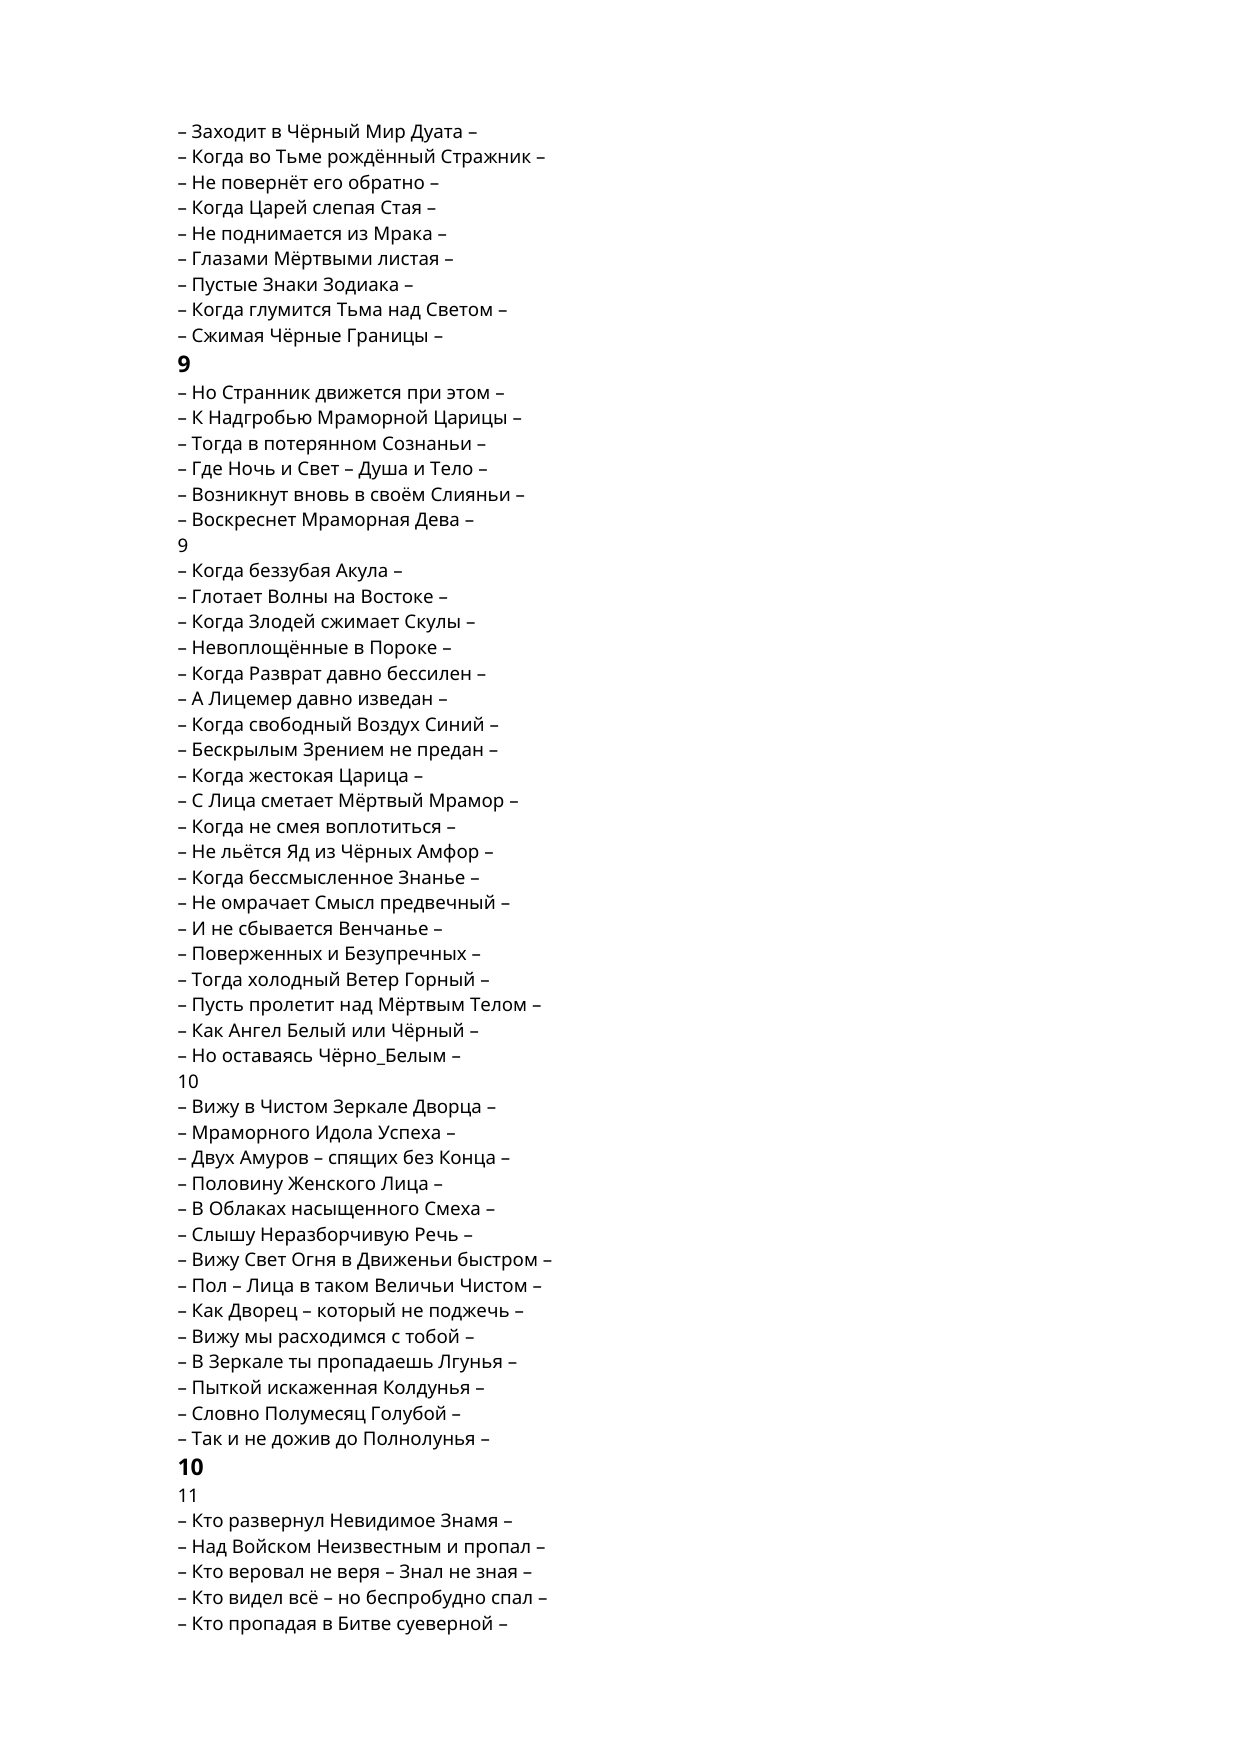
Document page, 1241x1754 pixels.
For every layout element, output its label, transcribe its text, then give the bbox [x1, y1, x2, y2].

text – Так и не дожив до Полнолунья – [177, 1425, 1152, 1451]
text – Слышу Неразборчивую Речь – [177, 1221, 1152, 1247]
text – И не сбывается Венчанье – [177, 915, 1152, 941]
text – В Зеркале ты пропадаешь Лгунья – [177, 1349, 1152, 1374]
text – Пол – Лица в таком Величьи Чистом – [177, 1272, 1152, 1298]
text – Как Дворец – который не поджечь – [177, 1298, 1152, 1323]
text – Но Странник движется при этом – [177, 379, 1152, 404]
text – Глазами Мёртвыми листая – [177, 246, 1152, 271]
text – Пыткой искаженная Колдунья – [177, 1374, 1152, 1400]
text – Когда глумится Тьма над Светом – [177, 297, 1152, 322]
text – Когда жестокая Царица – [177, 762, 1152, 787]
text – С Лица сметает Мёртвый Мрамор – [177, 787, 1152, 813]
text – Не повернёт его обратно – [177, 169, 1152, 195]
text 9 [177, 532, 1152, 558]
text – Невоплощённые в Пороке – [177, 634, 1152, 660]
text – Когда свободный Воздух Синий – [177, 711, 1152, 736]
text – Как Ангел Белый или Чёрный – [177, 1017, 1152, 1043]
text – Кто видел всё – но беспробудно спал – [177, 1584, 1152, 1610]
text – Где Ночь и Свет – Душа и Тело – [177, 456, 1152, 481]
text – В Облаках насыщенного Смеха – [177, 1196, 1152, 1221]
text – Половину Женского Лица – [177, 1170, 1152, 1196]
text – Когда Царей слепая Стая – [177, 195, 1152, 220]
text – Кто веровал не веря – Знал не зная – [177, 1559, 1152, 1584]
text 11 [177, 1482, 1152, 1508]
text – Двух Амуров – спящих без Конца – [177, 1145, 1152, 1170]
text – Когда не смея воплотиться – [177, 813, 1152, 838]
text – Кто пропадая в Битве суеверной – [177, 1610, 1152, 1635]
text – Пустые Знаки Зодиака – [177, 271, 1152, 297]
text 9 [177, 348, 1152, 379]
text – Словно Полумесяц Голубой – [177, 1400, 1152, 1425]
text – Не поднимается из Мрака – [177, 220, 1152, 246]
text – Тогда в потерянном Сознаньи – [177, 430, 1152, 456]
text – Когда бессмысленное Знанье – [177, 864, 1152, 889]
text – Поверженных и Безупречных – [177, 941, 1152, 966]
text – Не омрачает Смысл предвечный – [177, 889, 1152, 915]
text – Кто развернул Невидимое Знамя – [177, 1508, 1152, 1533]
text – Мраморного Идола Успеха – [177, 1119, 1152, 1145]
text – Глотает Волны на Востоке – [177, 583, 1152, 609]
text 10 [177, 1068, 1152, 1094]
text – Бескрылым Зрением не предан – [177, 736, 1152, 762]
text – Но оставаясь Чёрно_Белым – [177, 1043, 1152, 1068]
text – Сжимая Чёрные Границы – [177, 322, 1152, 348]
text – Над Войском Неизвестным и пропал – [177, 1533, 1152, 1559]
text – Вижу мы расходимся с тобой – [177, 1323, 1152, 1349]
text – Тогда холодный Ветер Горный – [177, 966, 1152, 992]
text 10 [177, 1451, 1152, 1482]
text – Воскреснет Мраморная Дева – [177, 507, 1152, 532]
text – К Надгробью Мраморной Царицы – [177, 404, 1152, 430]
text – Возникнут вновь в своём Слияньи – [177, 481, 1152, 507]
text – Вижу Свет Огня в Движеньи быстром – [177, 1247, 1152, 1272]
text – Пусть пролетит над Мёртвым Телом – [177, 992, 1152, 1017]
text – А Лицемер давно изведан – [177, 685, 1152, 711]
text – Когда во Тьме рождённый Стражник – [177, 144, 1152, 169]
text – Заходит в Чёрный Мир Дуата – [177, 118, 1152, 144]
text – Вижу в Чистом Зеркале Дворца – [177, 1094, 1152, 1119]
text – Когда Разврат давно бессилен – [177, 660, 1152, 685]
text – Когда беззубая Акула – [177, 558, 1152, 583]
text – Когда Злодей сжимает Скулы – [177, 609, 1152, 634]
text – Не льётся Яд из Чёрных Амфор – [177, 838, 1152, 864]
